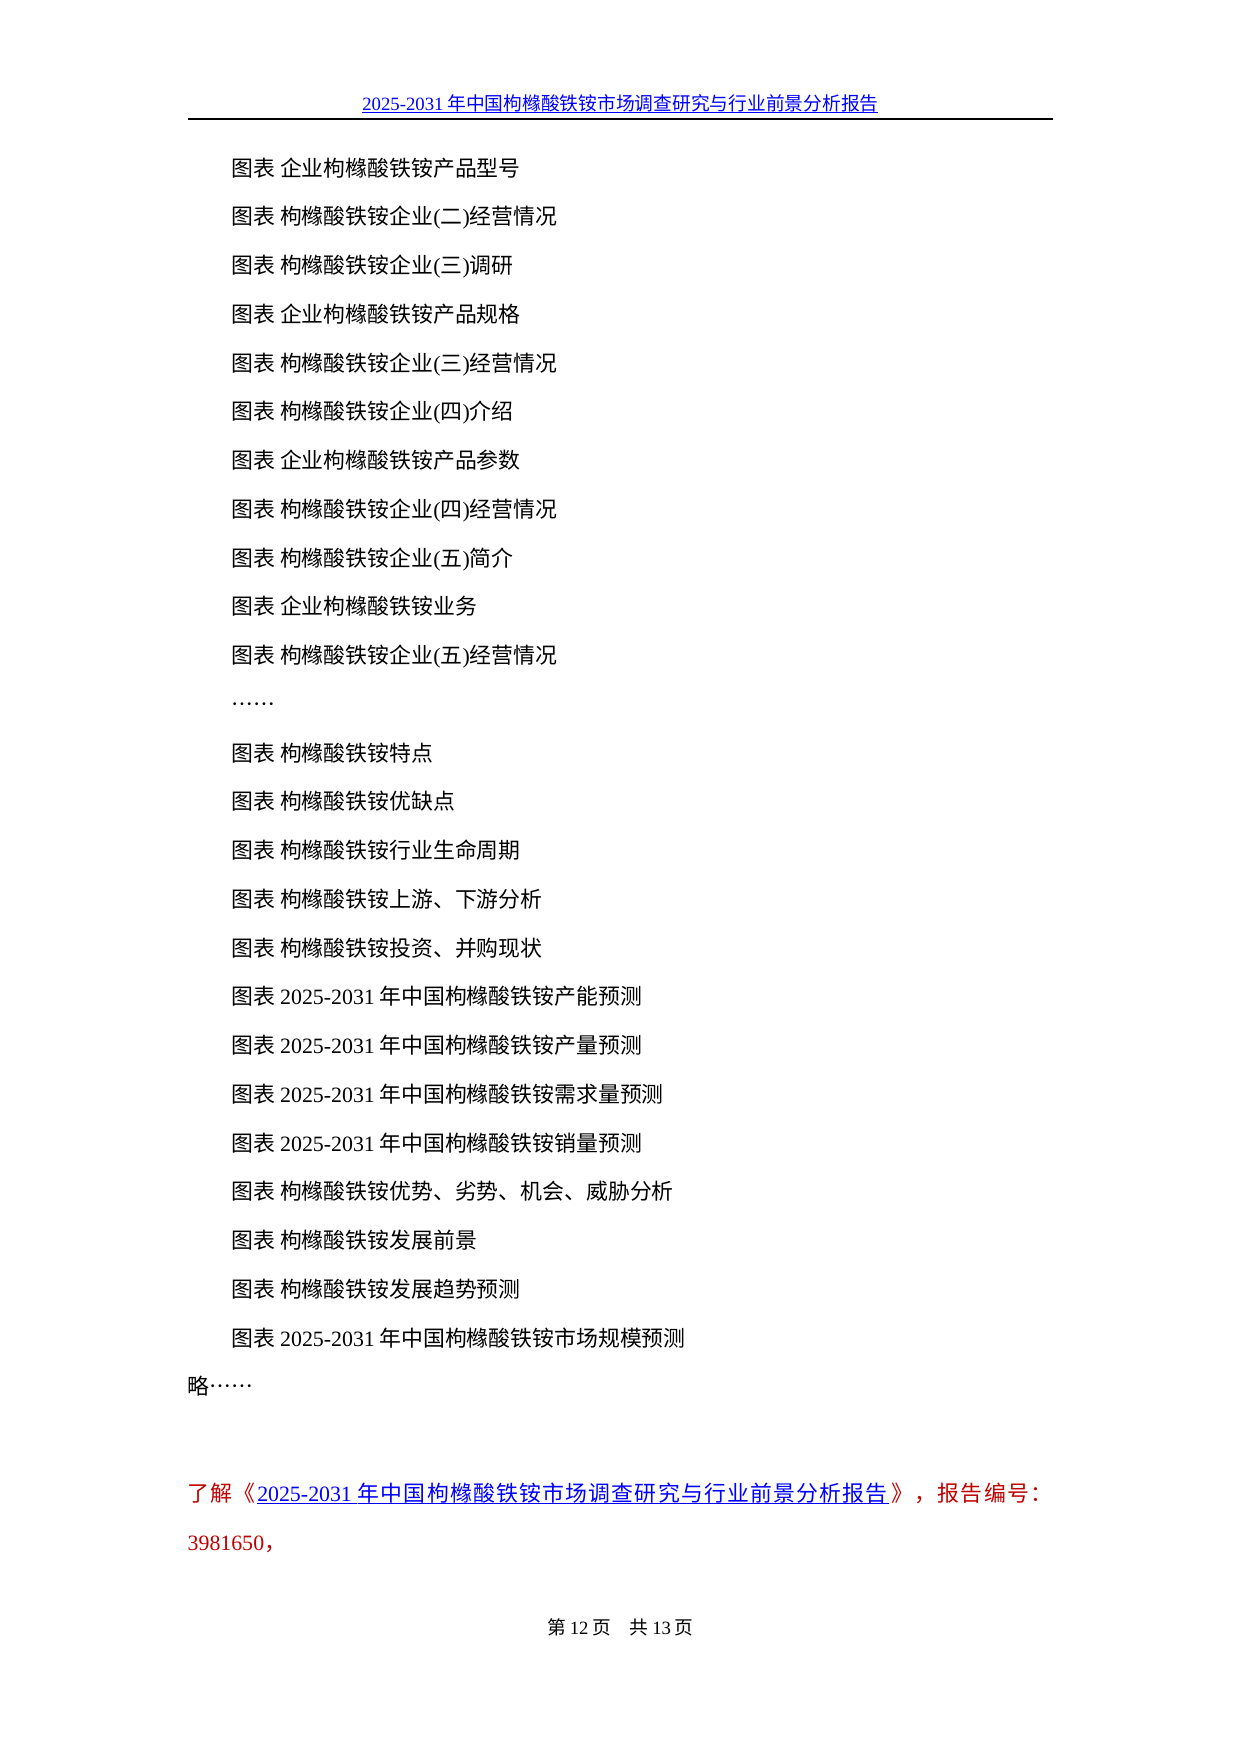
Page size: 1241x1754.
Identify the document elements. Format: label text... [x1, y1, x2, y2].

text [187, 150, 1053, 1401]
text 了解《2025-2031年中国枸橼酸铁铵市场调查研究与行业前景分析报告》，报告编号：3981650， [187, 1475, 1053, 1557]
